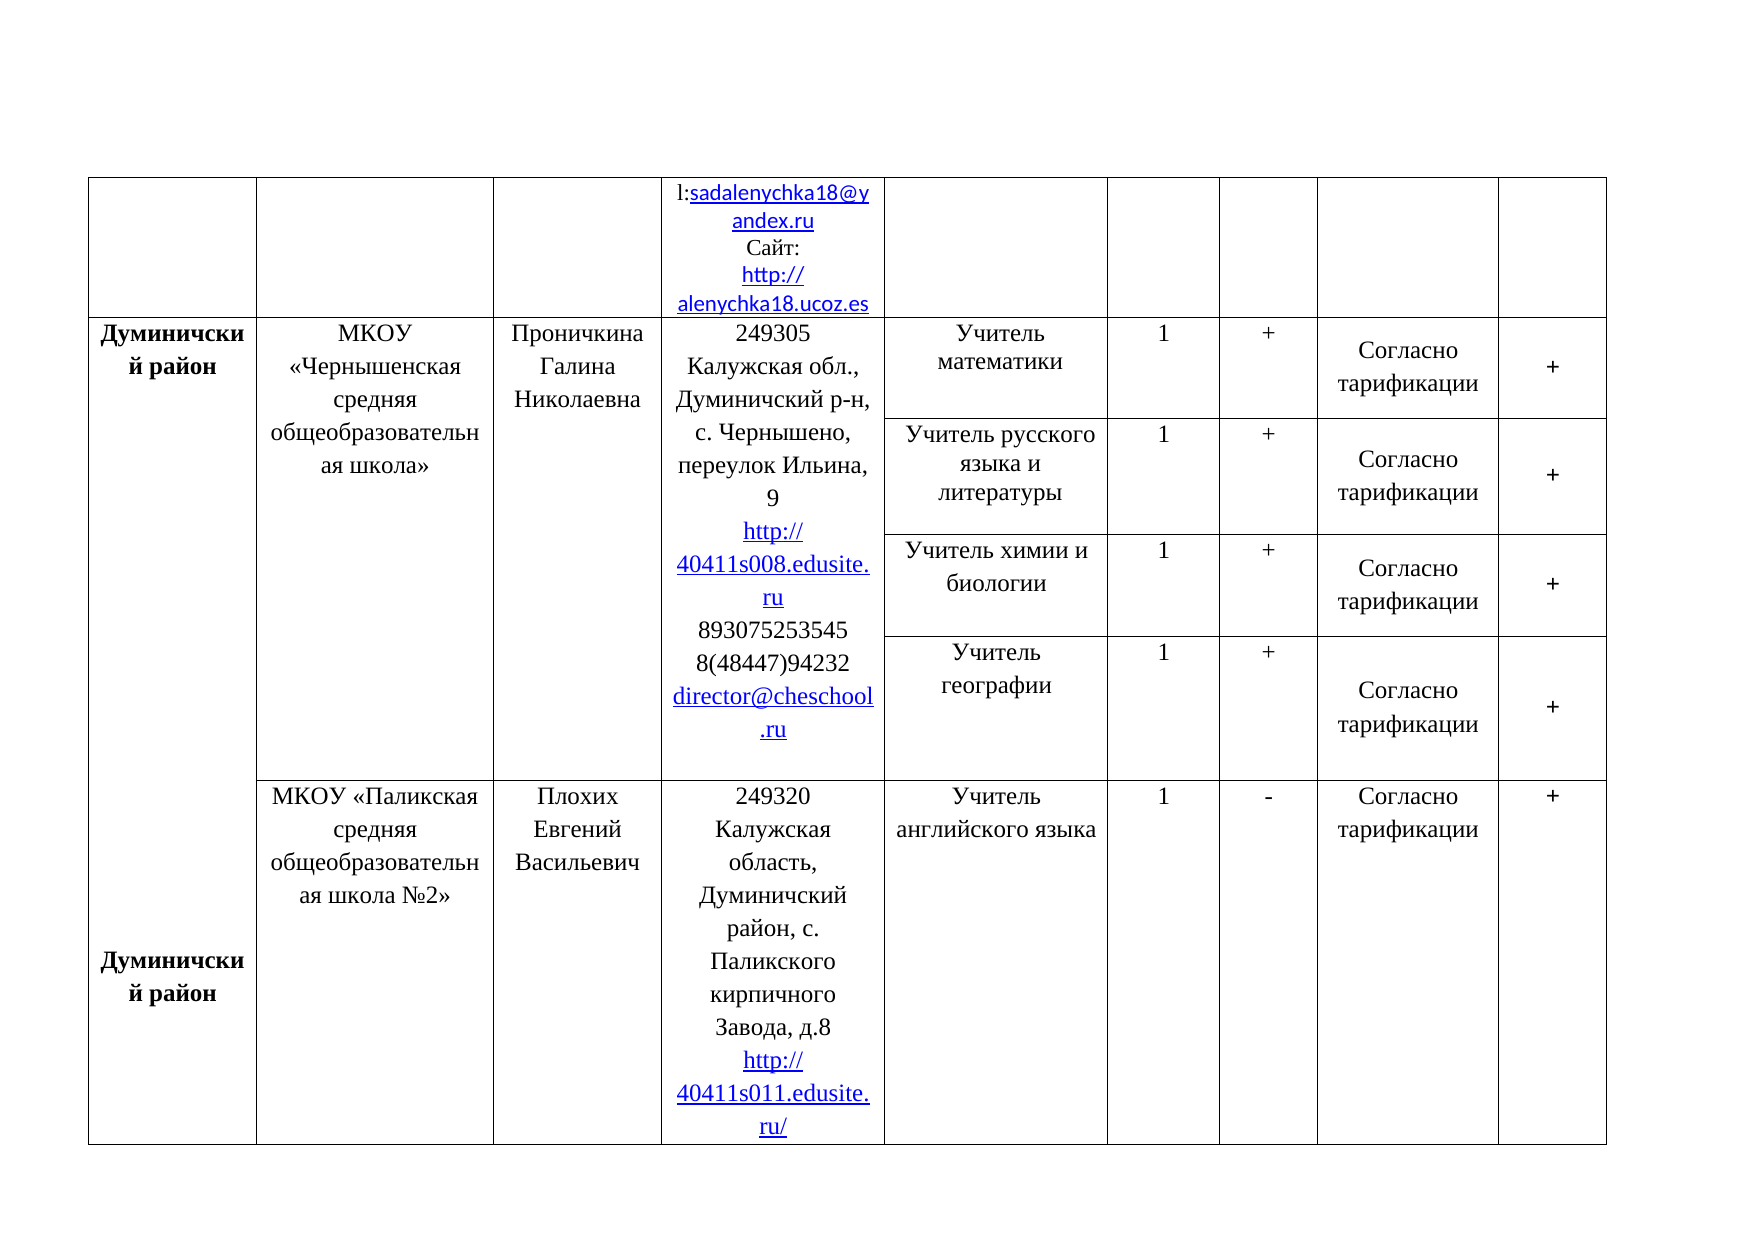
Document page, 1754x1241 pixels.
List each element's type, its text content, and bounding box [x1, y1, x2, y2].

table_cell Учитель географии [885, 637, 1107, 780]
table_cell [1318, 178, 1498, 317]
table_cell - [1220, 781, 1317, 1144]
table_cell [885, 178, 1107, 317]
table_cell Учитель математики [885, 318, 1107, 418]
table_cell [494, 178, 661, 317]
table_cell 1 [1108, 419, 1219, 534]
table_cell 1 [1108, 781, 1219, 1144]
table_cell + [1220, 178, 1317, 317]
table_cell - [1499, 178, 1606, 317]
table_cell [885, 781, 1107, 1144]
table_cell МКОУ «Чернышенская средняя общеобразовательная школа» [257, 318, 493, 780]
table_cell + [1220, 535, 1317, 636]
table_cell + [1499, 535, 1606, 636]
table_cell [662, 781, 884, 1144]
table_cell + [1220, 637, 1317, 780]
table_cell Учитель русского языка и литературы [885, 419, 1107, 534]
table_cell 1 [1108, 637, 1219, 780]
table_cell + [1220, 419, 1317, 534]
table_cell + [1499, 781, 1606, 1144]
table_cell Согласно тарификации [1318, 535, 1498, 636]
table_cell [257, 178, 493, 317]
table_cell Согласно тарификации [1318, 637, 1498, 780]
table_cell + [1499, 318, 1606, 418]
table_cell 1 [1108, 178, 1219, 317]
table_cell Согласно тарификации [1318, 318, 1498, 418]
table_cell 249305 Калужская обл., Думиничский р-н, с. Чернышено, переулок Ильина, 9 http://40411s008.edusite.ru 893075253545 8(48447)94232 director@cheschool.ru [662, 318, 884, 780]
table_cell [1318, 781, 1498, 1144]
table_cell Проничкина Галина Николаевна [494, 318, 661, 780]
table_cell Учитель химии и биологии [885, 535, 1107, 636]
table_cell + [1499, 419, 1606, 534]
table_cell 1 [1108, 535, 1219, 636]
table_cell 1 [1108, 318, 1219, 418]
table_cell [257, 781, 493, 1144]
table_cell + [1220, 318, 1317, 418]
table_cell Согласно тарификации [1318, 419, 1498, 534]
table_cell Думиничский район Думиничский район Думиничский район Думиничский район [89, 318, 256, 1144]
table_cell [494, 781, 661, 1144]
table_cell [662, 178, 884, 317]
table_cell + [1499, 637, 1606, 780]
